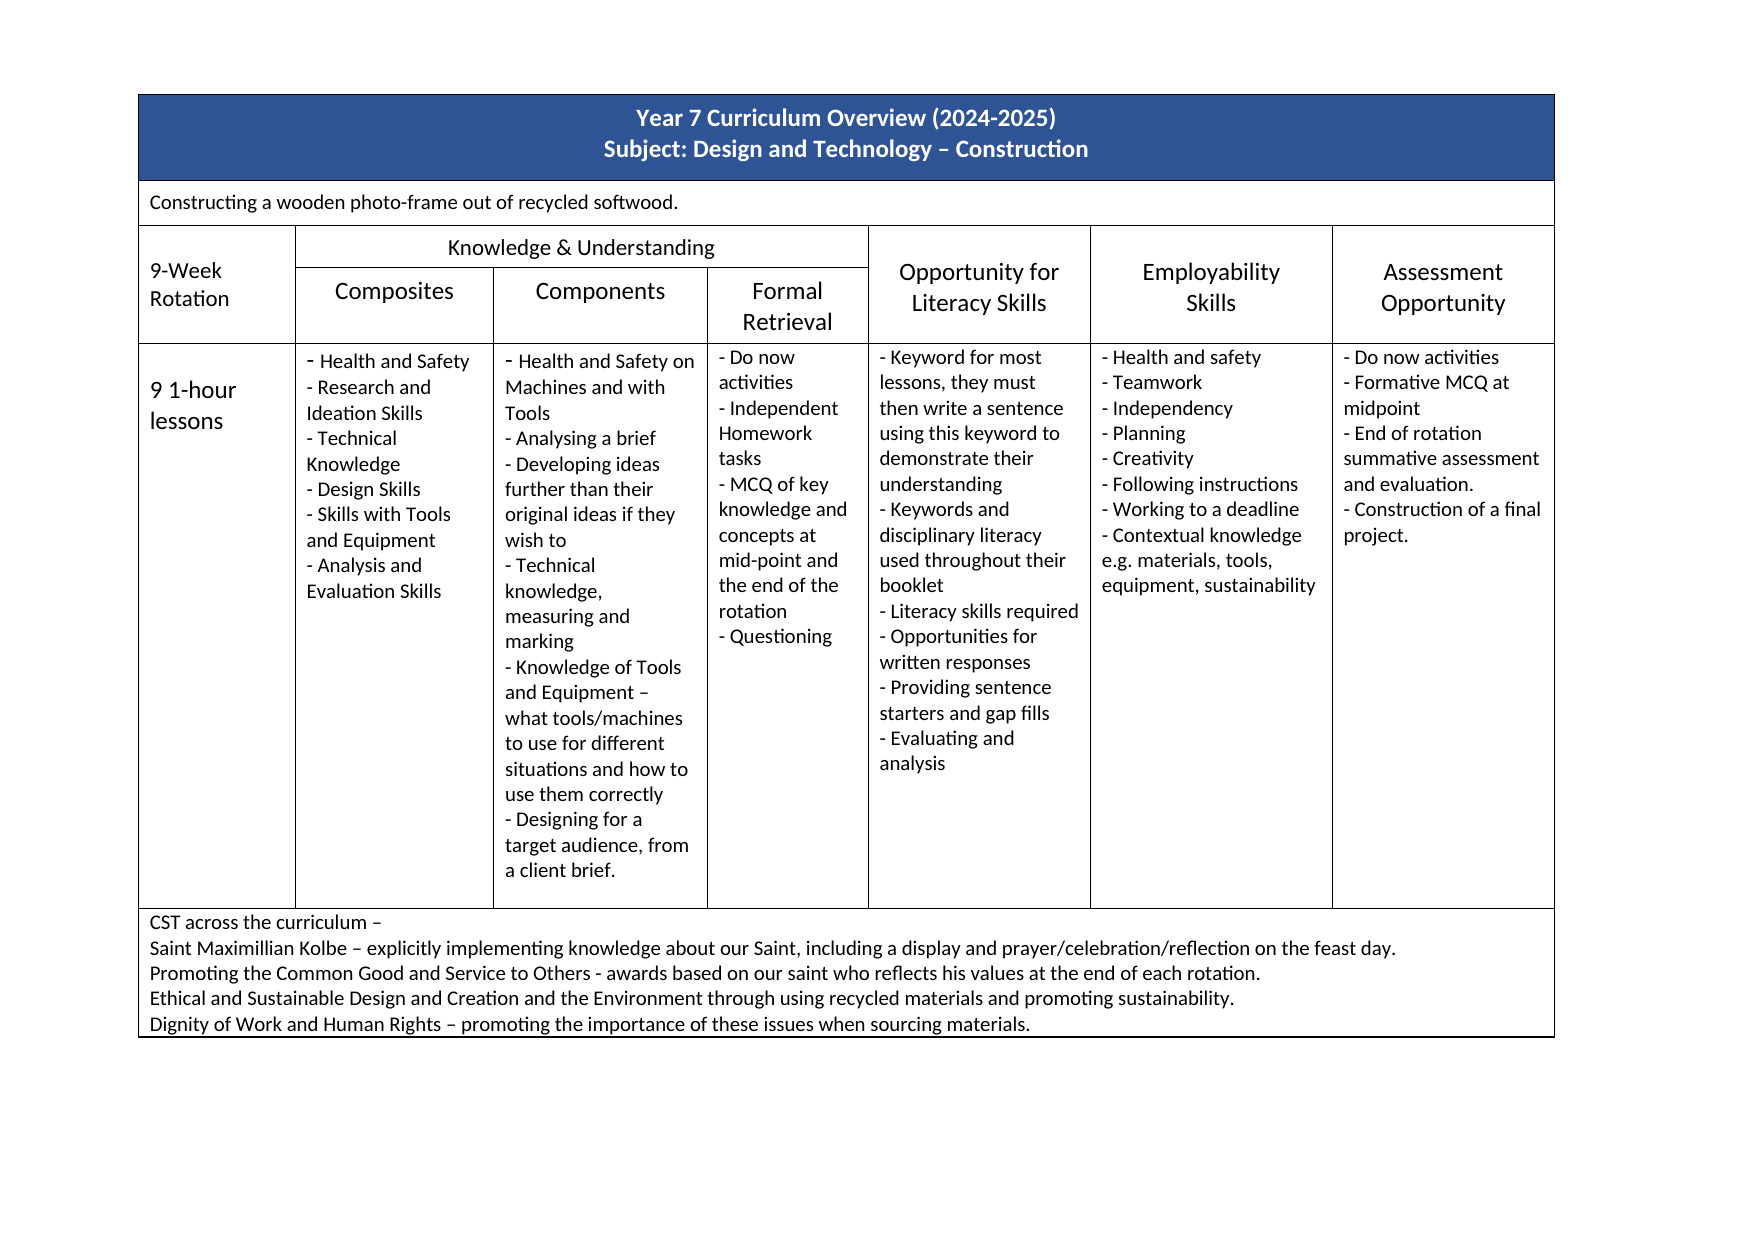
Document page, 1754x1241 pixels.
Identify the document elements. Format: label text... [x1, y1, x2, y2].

table_cell Assessment Opportunity [1333, 226, 1554, 343]
table_cell CST across the curriculum – Saint Maximillian Kolbe – explicitly implementing knowledge about our Saint, including a display and prayer/celebration/reflection on the feast day. Promoting the Common Good and Service to Others - awards based on our saint who reflects his values at the end of each rotation. Ethical and Sustainable Design and Creation and the Environment through using recycled materials and promoting sustainability. Dignity of Work and Human Rights – promoting the importance of these issues when sourcing materials. [139, 909, 1554, 1036]
table_cell Employability Skills [1091, 226, 1332, 343]
table_cell Constructing a wooden photo-frame out of recycled softwood. [139, 181, 1554, 225]
table_cell Composites [296, 268, 493, 343]
table_cell Opportunity for Literacy Skills [869, 226, 1090, 343]
table_cell Components [494, 268, 707, 343]
table_cell - Health and Safety - Research and Ideation Skills - Technical Knowledge - Design Skills - Skills with Tools and Equipment - Analysis and Evaluation Skills [296, 344, 493, 908]
table_cell - Do now activities - Formative MCQ at midpoint - End of rotation summative assessment and evaluation. - Construction of a final project. [1333, 344, 1554, 908]
table_header Year 7 Curriculum Overview (2024-2025) Subject: Design and Technology – Construction [139, 95, 1554, 180]
table_cell - Health and safety - Teamwork - Independency - Planning - Creativity - Following instructions - Working to a deadline - Contextual knowledge e.g. materials, tools, equipment, sustainability [1091, 344, 1332, 908]
table_cell 9-Week Rotation [139, 226, 295, 343]
table_cell - Health and Safety on Machines and with Tools - Analysing a brief - Developing ideas further than their original ideas if they wish to - Technical knowledge, measuring and marking - Knowledge of Tools and Equipment – what tools/machines to use for different situations and how to use them correctly - Designing for a target audience, from a client brief. [494, 344, 707, 908]
table_cell 9 1-hour lessons [139, 344, 295, 908]
table_cell Formal Retrieval [708, 268, 868, 343]
table_cell - Keyword for most lessons, they must then write a sentence using this keyword to demonstrate their understanding - Keywords and disciplinary literacy used throughout their booklet - Literacy skills required - Opportunities for written responses - Providing sentence starters and gap fills - Evaluating and analysis [869, 344, 1090, 908]
table_cell - Do now activities - Independent Homework tasks - MCQ of key knowledge and concepts at mid-point and the end of the rotation - Questioning [708, 344, 868, 908]
table_cell Knowledge & Understanding [296, 226, 868, 267]
